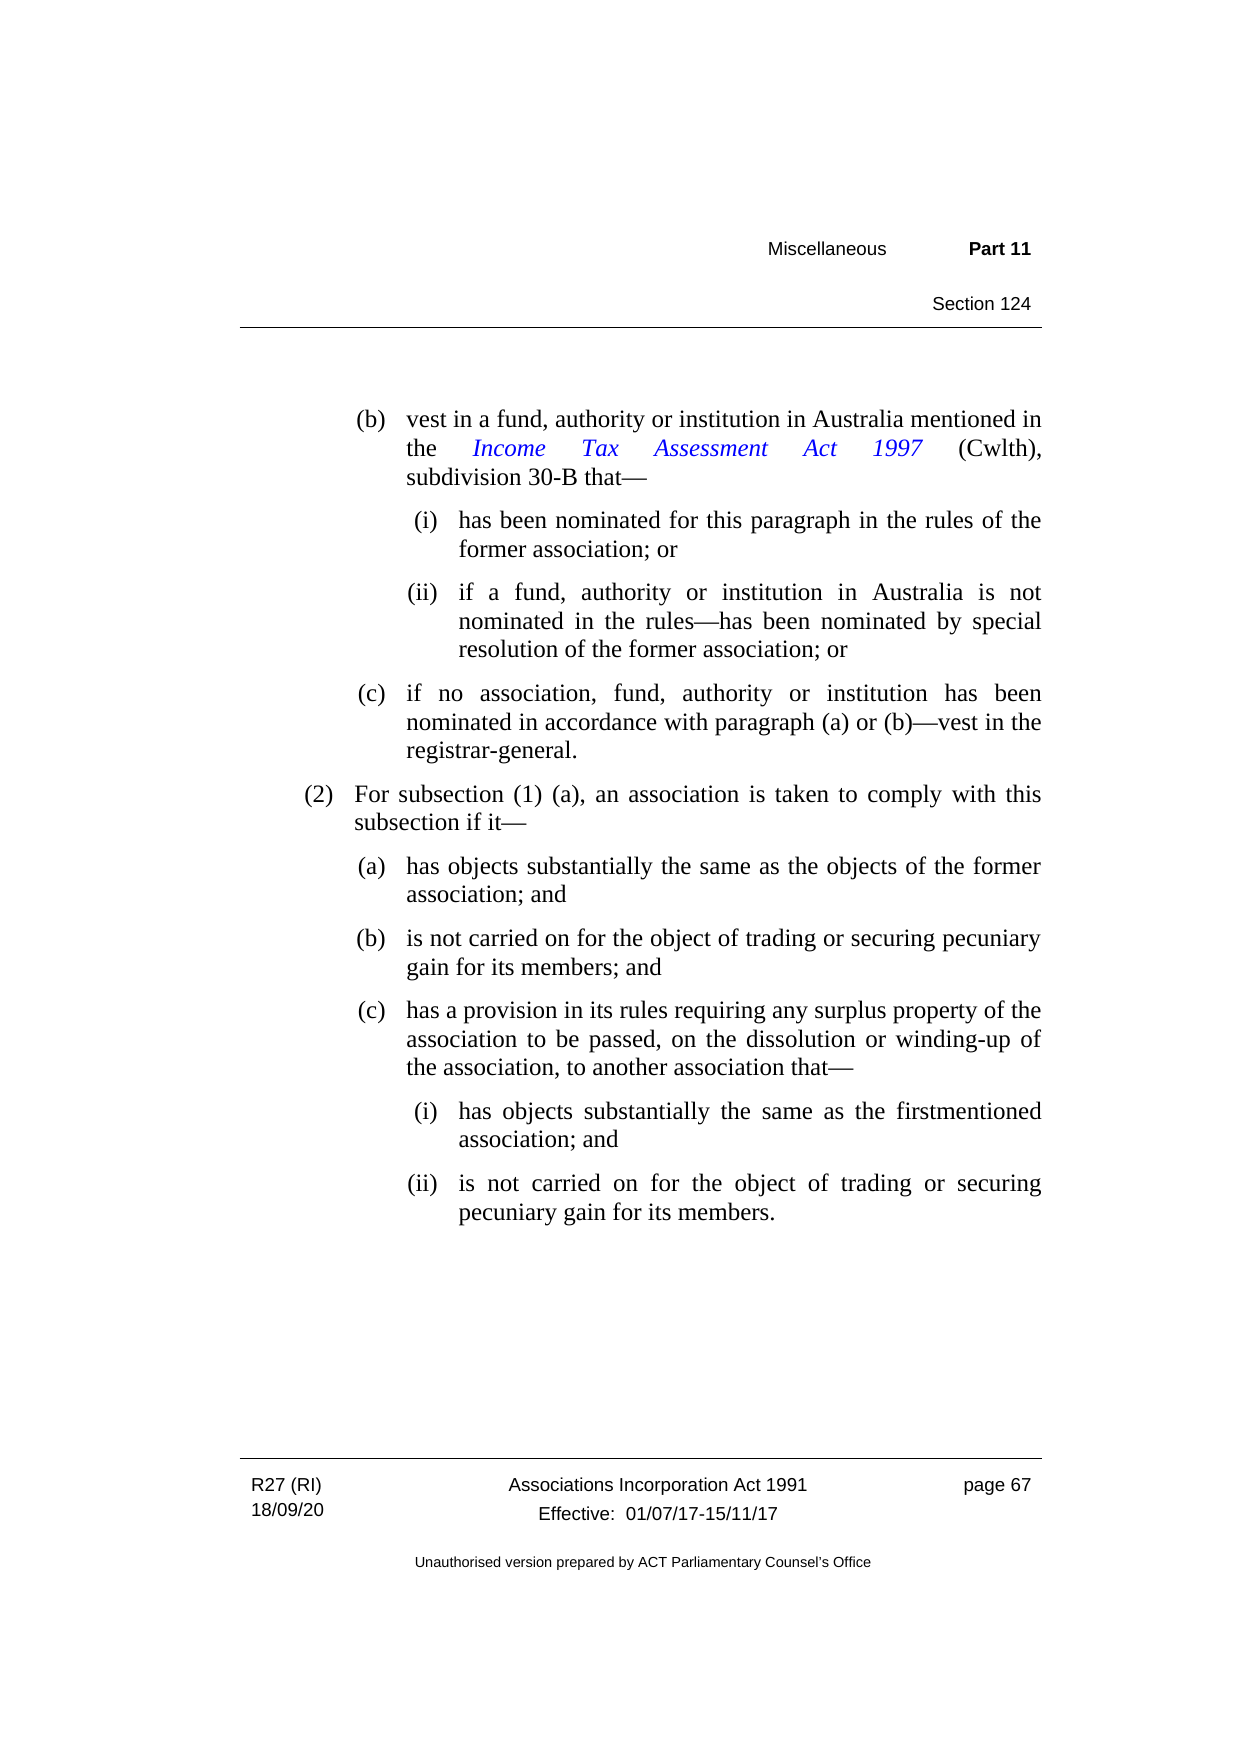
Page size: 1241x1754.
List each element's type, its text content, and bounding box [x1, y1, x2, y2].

text (ii) is not carried on for the object of trading or securing pecuniary gain for its members. [239, 1168, 1042, 1225]
text (b) is not carried on for the object of trading or securing pecuniary gain for its members; and [239, 923, 1042, 980]
text (c) if no association, fund, authority or institution has been nominated in accordance with paragraph (a) or (b)—vest in the registrar-general. [239, 678, 1042, 764]
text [239, 505, 1042, 562]
text (2) For subsection (1) (a), an association is taken to comply with this subsection if it— [239, 779, 1042, 836]
text (i) has objects substantially the same as the firstmentioned association; and [239, 1096, 1042, 1153]
text (ii) if a fund, authority or institution in is not nominated in the rules—has been nominated by special resolution of the former association; or [239, 577, 1042, 663]
text (a) has objects substantially the same as the objects of the former association; and [239, 851, 1042, 908]
text (c) has a provision in its rules requiring any surplus property of the association to be passed, on the dissolution or winding-up of the association, to another association that— [239, 995, 1042, 1081]
text (b) vest in a fund, authority or institution in mentioned in the Income Tax Assessment Act 1997 (Cwlth), subdivision 30-B that— [239, 404, 1042, 490]
